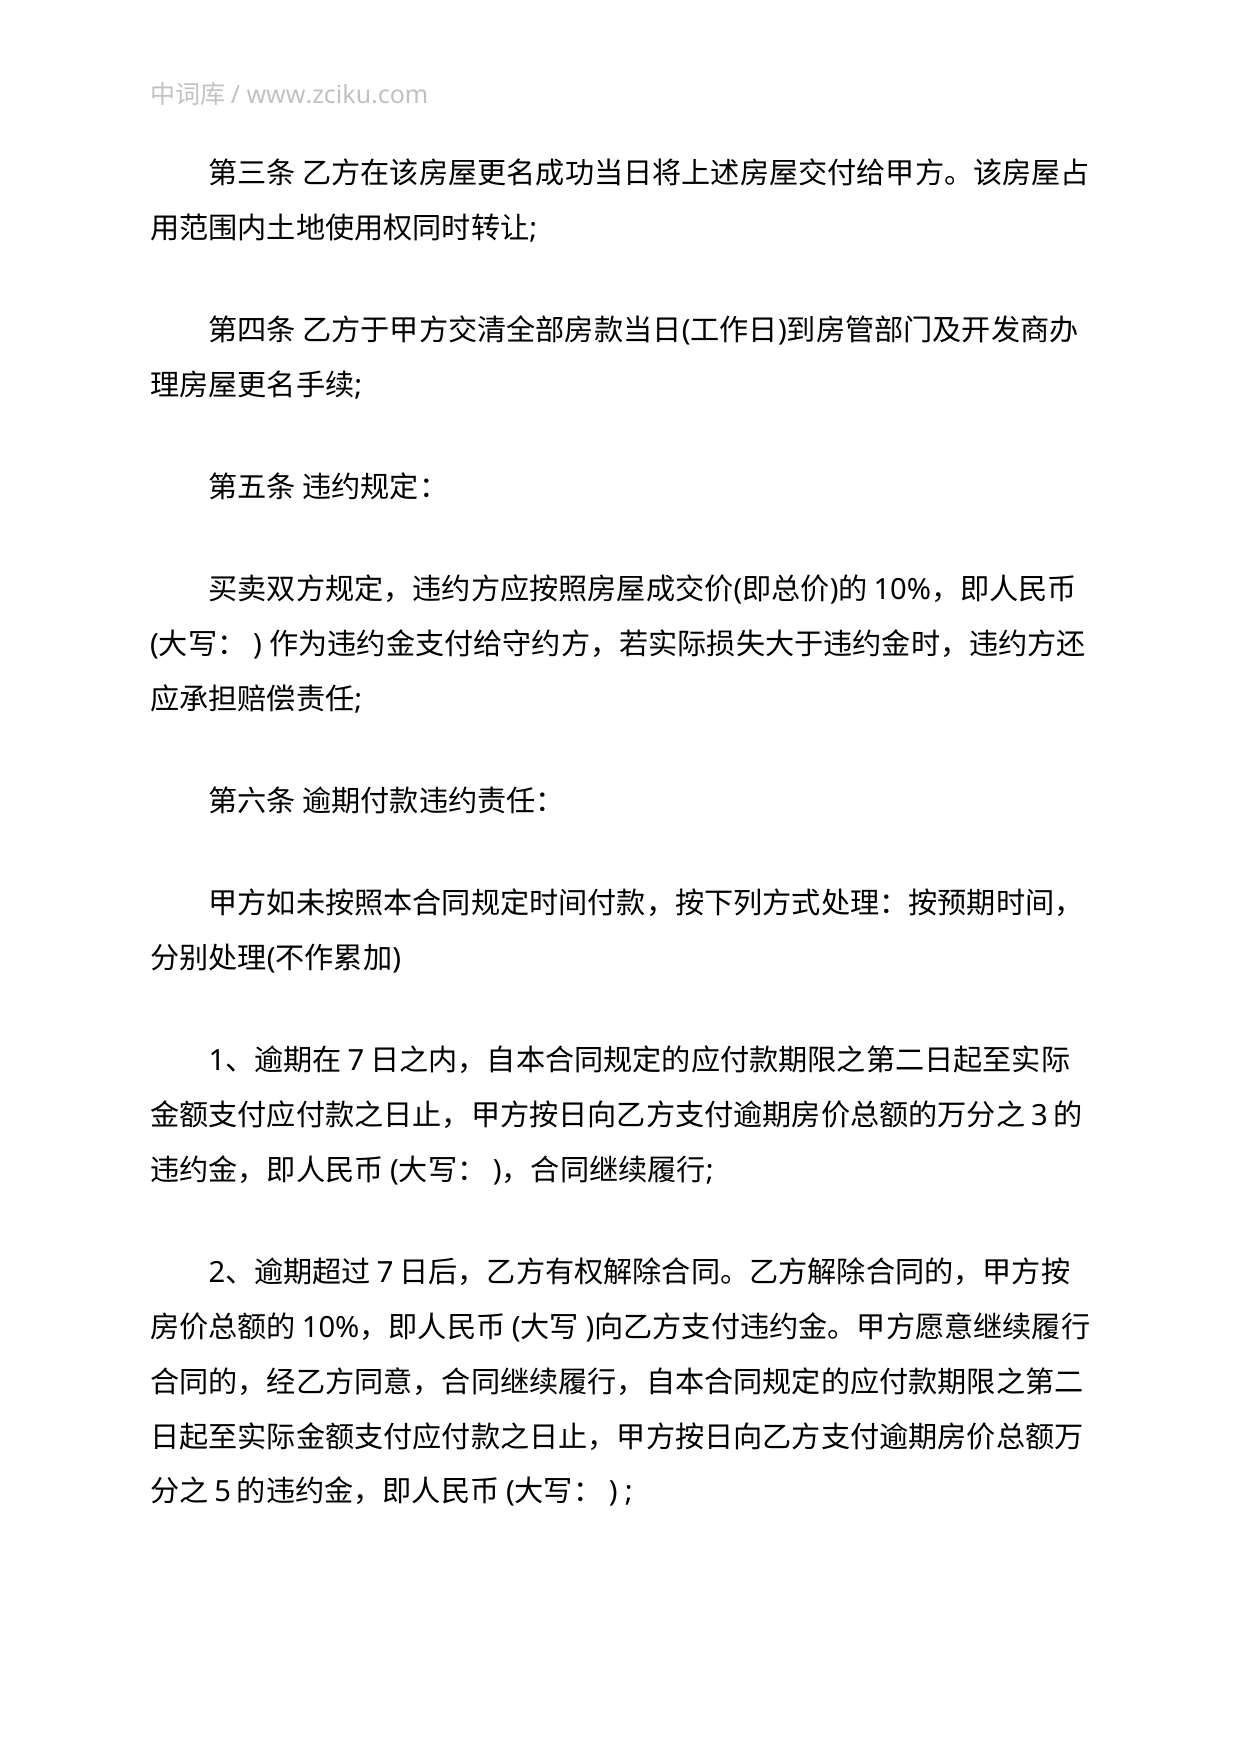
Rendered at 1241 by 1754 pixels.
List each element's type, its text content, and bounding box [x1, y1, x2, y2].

text 2、逾期超过7日后，乙方有权解除合同。乙方解除合同的，甲方按房价总额的10%，即人民币 (大写 )向乙方支付违约金。甲方愿意继续履行合同的，经乙方同意，合同继续履行，自本合同规定的应付款期限之第二日起至实际金额支付应付款之日止，甲方按日向乙方支付逾期房价总额万分之5的违约金，即人民币 (大写： ) ; [150, 1248, 1090, 1510]
text 第六条 逾期付款违约责任： [150, 778, 1090, 820]
text 第五条 违约规定： [150, 464, 1090, 506]
text 第四条 乙方于甲方交清全部房款当日(工作日)到房管部门及开发商办理房屋更名手续; [150, 307, 1090, 404]
text 1、逾期在7日之内，自本合同规定的应付款期限之第二日起至实际金额支付应付款之日止，甲方按日向乙方支付逾期房价总额的万分之3的违约金，即人民币 (大写： )，合同继续履行; [150, 1036, 1090, 1189]
text 第三条 乙方在该房屋更名成功当日将上述房屋交付给甲方。该房屋占用范围内土地使用权同时转让; [150, 150, 1090, 247]
text 甲方如未按照本合同规定时间付款，按下列方式处理：按预期时间，分别处理(不作累加) [150, 879, 1090, 977]
text 买卖双方规定，违约方应按照房屋成交价(即总价)的10%，即人民币(大写： ) 作为违约金支付给守约方，若实际损失大于违约金时，违约方还应承担赔偿责任; [150, 566, 1090, 718]
